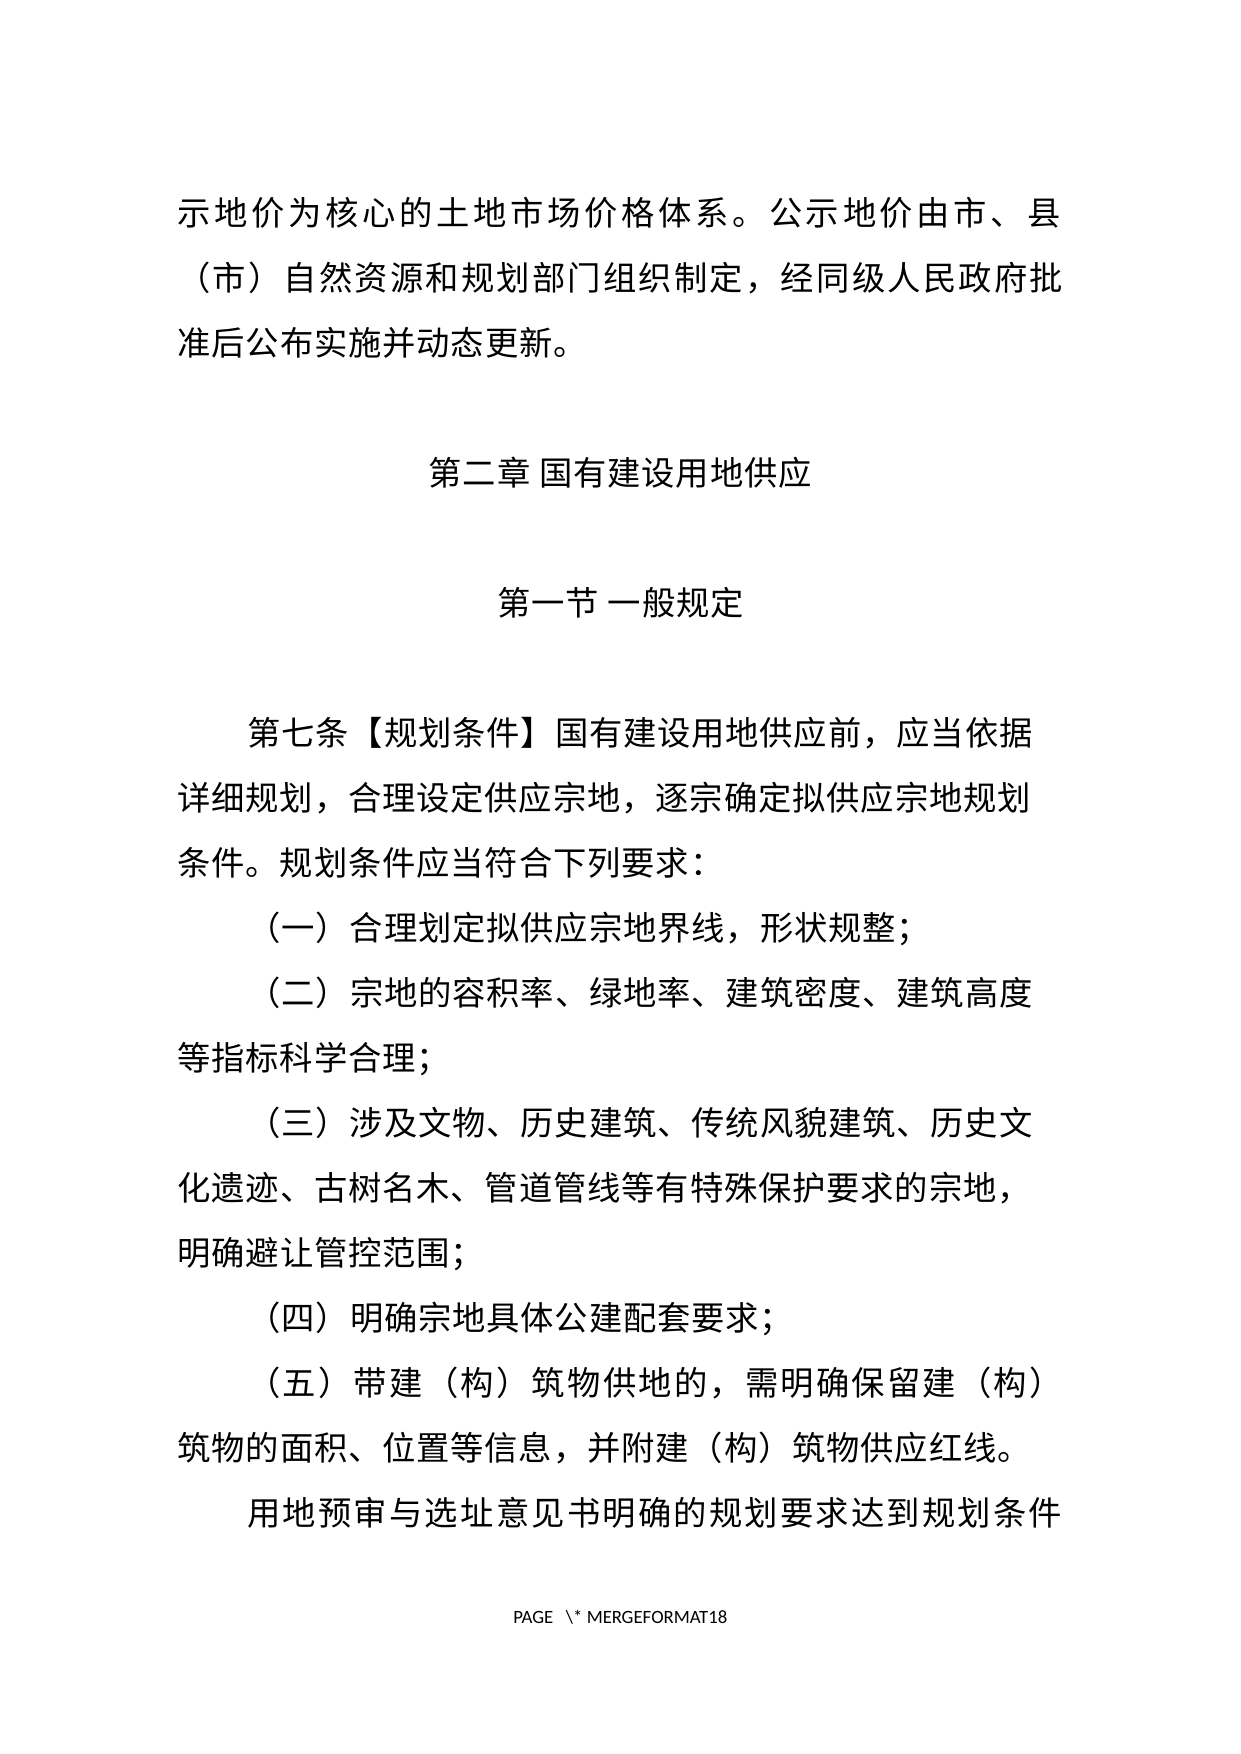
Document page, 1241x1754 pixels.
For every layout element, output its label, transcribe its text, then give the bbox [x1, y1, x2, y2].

text （三）涉及文物、历史建筑、传统风貌建筑、历史文化遗迹、古树名木、管道管线等有特殊保护要求的宗地，明确避让管控范围； [177, 1088, 1063, 1283]
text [177, 1478, 1063, 1543]
text （四）明确宗地具体公建配套要求； [177, 1283, 1063, 1348]
text 第七条【规划条件】国有建设用地供应前，应当依据详细规划，合理设定供应宗地，逐宗确定拟供应宗地规划条件。规划条件应当符合下列要求： [177, 698, 1063, 893]
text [177, 178, 1063, 373]
text 第一节 一般规定 [177, 568, 1063, 633]
text （二）宗地的容积率、绿地率、建筑密度、建筑高度等指标科学合理； [177, 958, 1063, 1088]
text 第二章 国有建设用地供应 [177, 438, 1063, 503]
text （一）合理划定拟供应宗地界线，形状规整； [177, 893, 1063, 958]
text （五）带建（构）筑物供地的，需明确保留建（构）筑物的面积、位置等信息，并附建（构）筑物供应红线。 [177, 1348, 1063, 1478]
